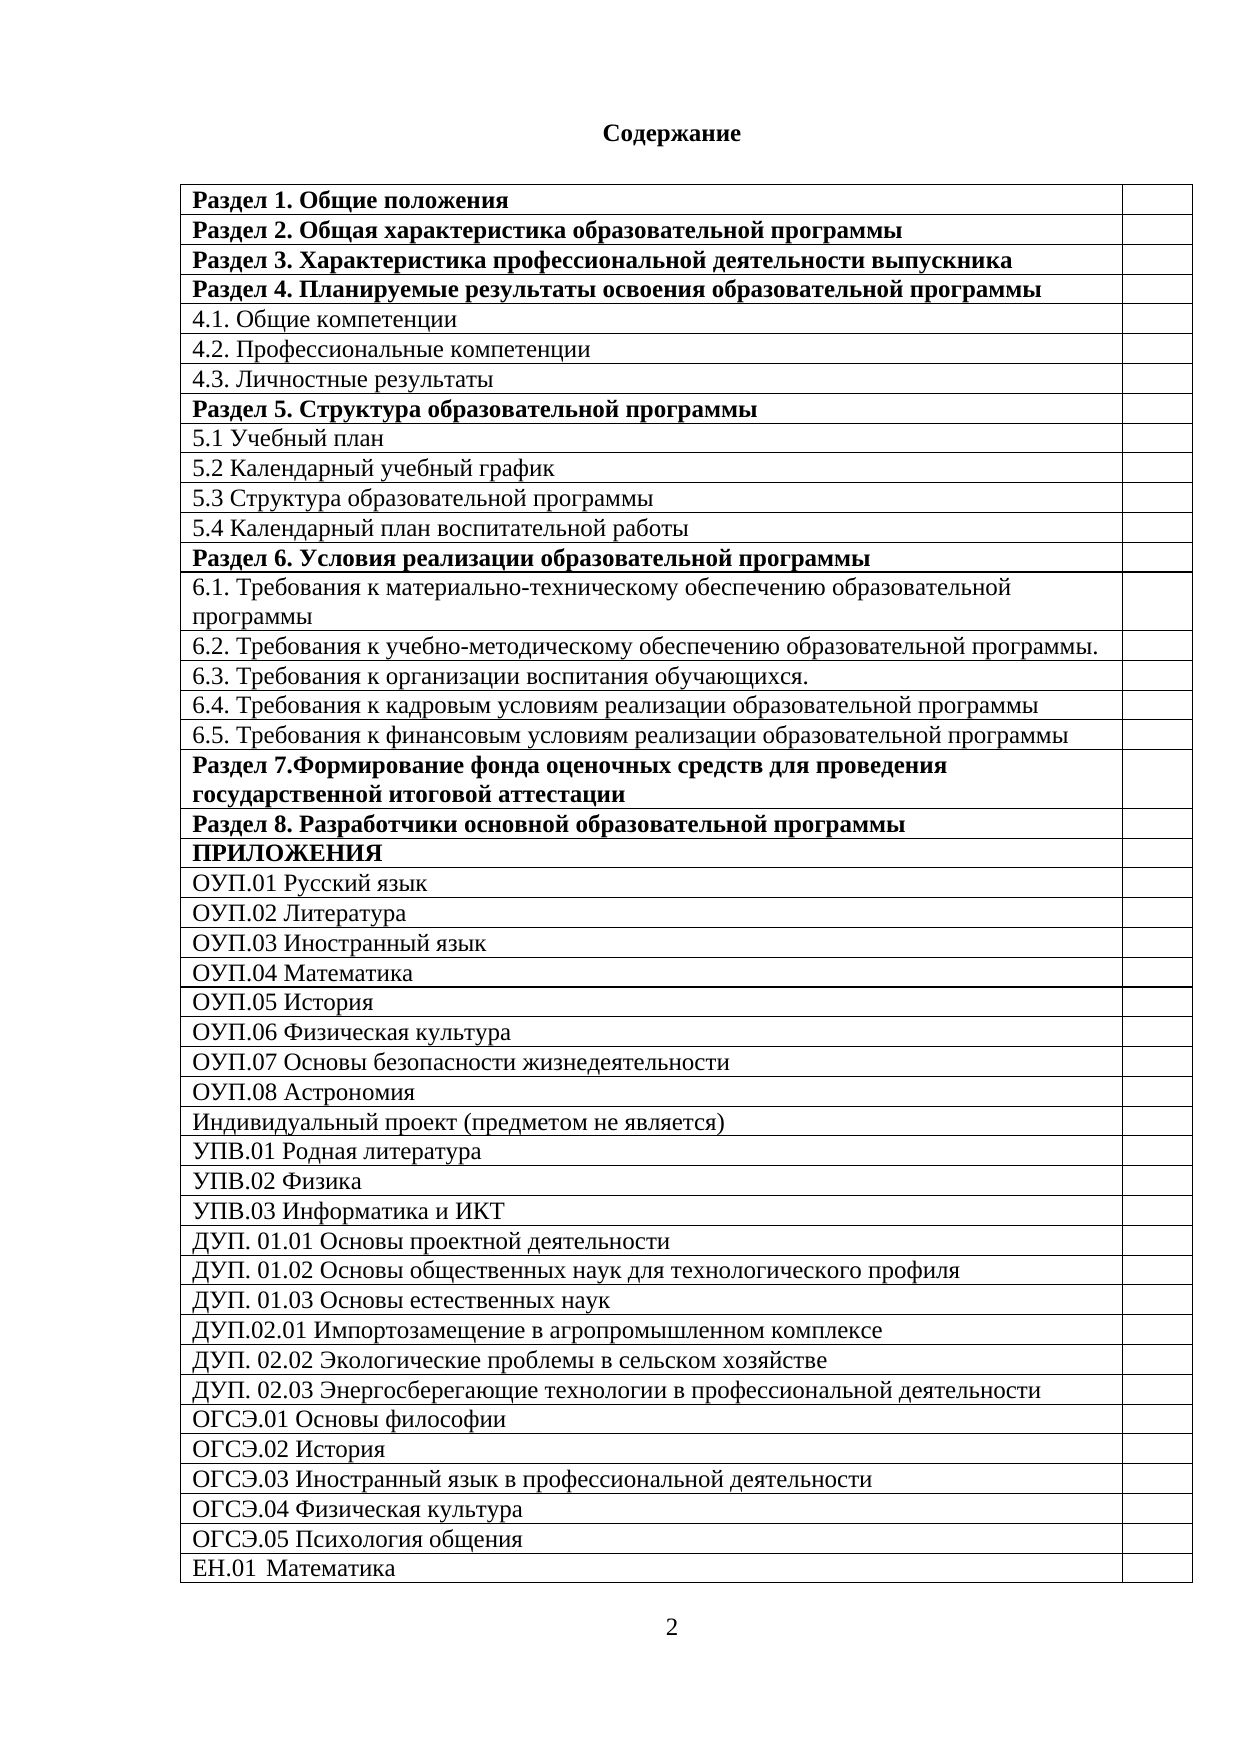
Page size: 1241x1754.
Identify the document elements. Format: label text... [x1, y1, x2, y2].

table_cell УПВ.02 Физика [181, 1166, 1122, 1195]
table_cell ОУП.08 Астрономия [181, 1077, 1122, 1106]
table_cell [1123, 1494, 1192, 1523]
table_cell ДУП. 01.01 Основы проектной деятельности [181, 1226, 1122, 1254]
table_cell ОУП.03 Иностранный язык [181, 928, 1122, 957]
table_cell ОУП.04 Математика [181, 958, 1122, 986]
table_cell [1123, 543, 1192, 571]
table_cell ЕН.01 Математика [181, 1554, 1122, 1582]
table_cell ОУП.05 История [181, 988, 1122, 1016]
table_cell [1123, 720, 1192, 749]
table_cell Раздел 5. Структура образовательной программы [181, 394, 1122, 422]
table_cell ОГСЭ.05 Психология общения [181, 1524, 1122, 1552]
table_cell [1123, 1285, 1192, 1314]
table_cell [1123, 1196, 1192, 1225]
table_cell 4.2. Профессиональные компетенции [181, 334, 1122, 363]
table_cell ДУП. 02.02 Экологические проблемы в сельском хозяйстве [181, 1345, 1122, 1374]
table_cell ДУП. 01.02 Основы общественных наук для технологического профиля [181, 1256, 1122, 1284]
table_cell ОГСЭ.03 Иностранный язык в профессиональной деятельности [181, 1464, 1122, 1493]
table_cell [1123, 1464, 1192, 1493]
table_cell [1123, 958, 1192, 986]
table_cell ОГСЭ.02 История [181, 1434, 1122, 1463]
table_cell ОУП.01 Русский язык [181, 868, 1122, 897]
table_cell [1123, 275, 1192, 303]
table_cell [1123, 424, 1192, 452]
table_cell 6.5. Требования к финансовым условиям реализации образовательной программы [181, 720, 1122, 749]
table_cell [1123, 928, 1192, 957]
table_cell [1123, 334, 1192, 363]
table_cell Раздел 2. Общая характеристика образовательной программы [181, 215, 1122, 244]
table_cell ОУП.07 Основы безопасности жизнедеятельности [181, 1047, 1122, 1076]
table_cell [1123, 1434, 1192, 1463]
table_cell 5.4 Календарный план воспитательной работы [181, 513, 1122, 542]
table_cell ДУП. 01.03 Основы естественных наук [181, 1285, 1122, 1314]
table_cell [1123, 453, 1192, 482]
table_cell [1123, 1226, 1192, 1254]
table_cell [1123, 809, 1192, 837]
table_cell ОУП.06 Физическая культура [181, 1017, 1122, 1046]
table_cell ОГСЭ.01 Основы философии [181, 1405, 1122, 1433]
table_cell 6.4. Требования к кадровым условиям реализации образовательной программы [181, 691, 1122, 719]
table_cell [1123, 1136, 1192, 1165]
table_cell [1123, 1375, 1192, 1403]
table_cell 4.1. Общие компетенции [181, 304, 1122, 333]
table_cell 6.2. Требования к учебно-методическому обеспечению образовательной программы. [181, 631, 1122, 660]
table_cell [1123, 1524, 1192, 1552]
table_cell [1123, 691, 1192, 719]
table_cell УПВ.03 Информатика и ИКТ [181, 1196, 1122, 1225]
table_cell [1123, 245, 1192, 273]
table_cell 5.3 Структура образовательной программы [181, 483, 1122, 512]
table_cell [1123, 898, 1192, 927]
table_cell [1123, 1107, 1192, 1135]
table_cell [1123, 839, 1192, 867]
table_cell ОУП.02 Литература [181, 898, 1122, 927]
table_cell [1123, 1047, 1192, 1076]
table_cell [1123, 1405, 1192, 1433]
table_cell [1123, 750, 1192, 808]
table_cell [1123, 631, 1192, 660]
table_cell УПВ.01 Родная литература [181, 1136, 1122, 1165]
table_cell [1123, 483, 1192, 512]
table_cell ДУП. 02.03 Энергосберегающие технологии в профессиональной деятельности [181, 1375, 1122, 1403]
table_cell ДУП.02.01 Импортозамещение в агропромышленном комплексе [181, 1315, 1122, 1344]
table_cell [1123, 513, 1192, 542]
table_cell [1123, 1017, 1192, 1046]
table_cell [1123, 394, 1192, 422]
table_cell [1123, 1554, 1192, 1582]
table_cell [1123, 1345, 1192, 1374]
table_cell Раздел 6. Условия реализации образовательной программы [181, 543, 1122, 571]
table_cell [1123, 1166, 1192, 1195]
table_cell [1123, 1077, 1192, 1106]
table_cell [1123, 988, 1192, 1016]
table_cell Раздел 8. Разработчики основной образовательной программы [181, 809, 1122, 837]
table_header [1123, 185, 1192, 214]
table_cell Индивидуальный проект (предметом не является) [181, 1107, 1122, 1135]
table_cell 5.2 Календарный учебный график [181, 453, 1122, 482]
table_cell [1123, 1315, 1192, 1344]
table_cell [1123, 573, 1192, 630]
table_cell Раздел 3. Характеристика профессиональной деятельности выпускника [181, 245, 1122, 273]
table_cell ПРИЛОЖЕНИЯ [181, 839, 1122, 867]
table_cell 5.1 Учебный план [181, 424, 1122, 452]
table_cell [1123, 364, 1192, 393]
text Содержание [192, 118, 1152, 147]
table_header Раздел 1. Общие положения [181, 185, 1122, 214]
table_cell [1123, 868, 1192, 897]
table_cell [1123, 661, 1192, 689]
table_cell [1123, 1256, 1192, 1284]
table_cell Раздел 4. Планируемые результаты освоения образовательной программы [181, 275, 1122, 303]
table_cell Раздел 7.Формирование фонда оценочных средств для проведения государственной итоговой аттестации [181, 750, 1122, 808]
table_cell ОГСЭ.04 Физическая культура [181, 1494, 1122, 1523]
table_cell 6.3. Требования к организации воспитания обучающихся. [181, 661, 1122, 689]
table_cell 4.3. Личностные результаты [181, 364, 1122, 393]
table_cell 6.1. Требования к материально-техническому обеспечению образовательной программы [181, 573, 1122, 630]
table_cell [1123, 215, 1192, 244]
table_cell [1123, 304, 1192, 333]
